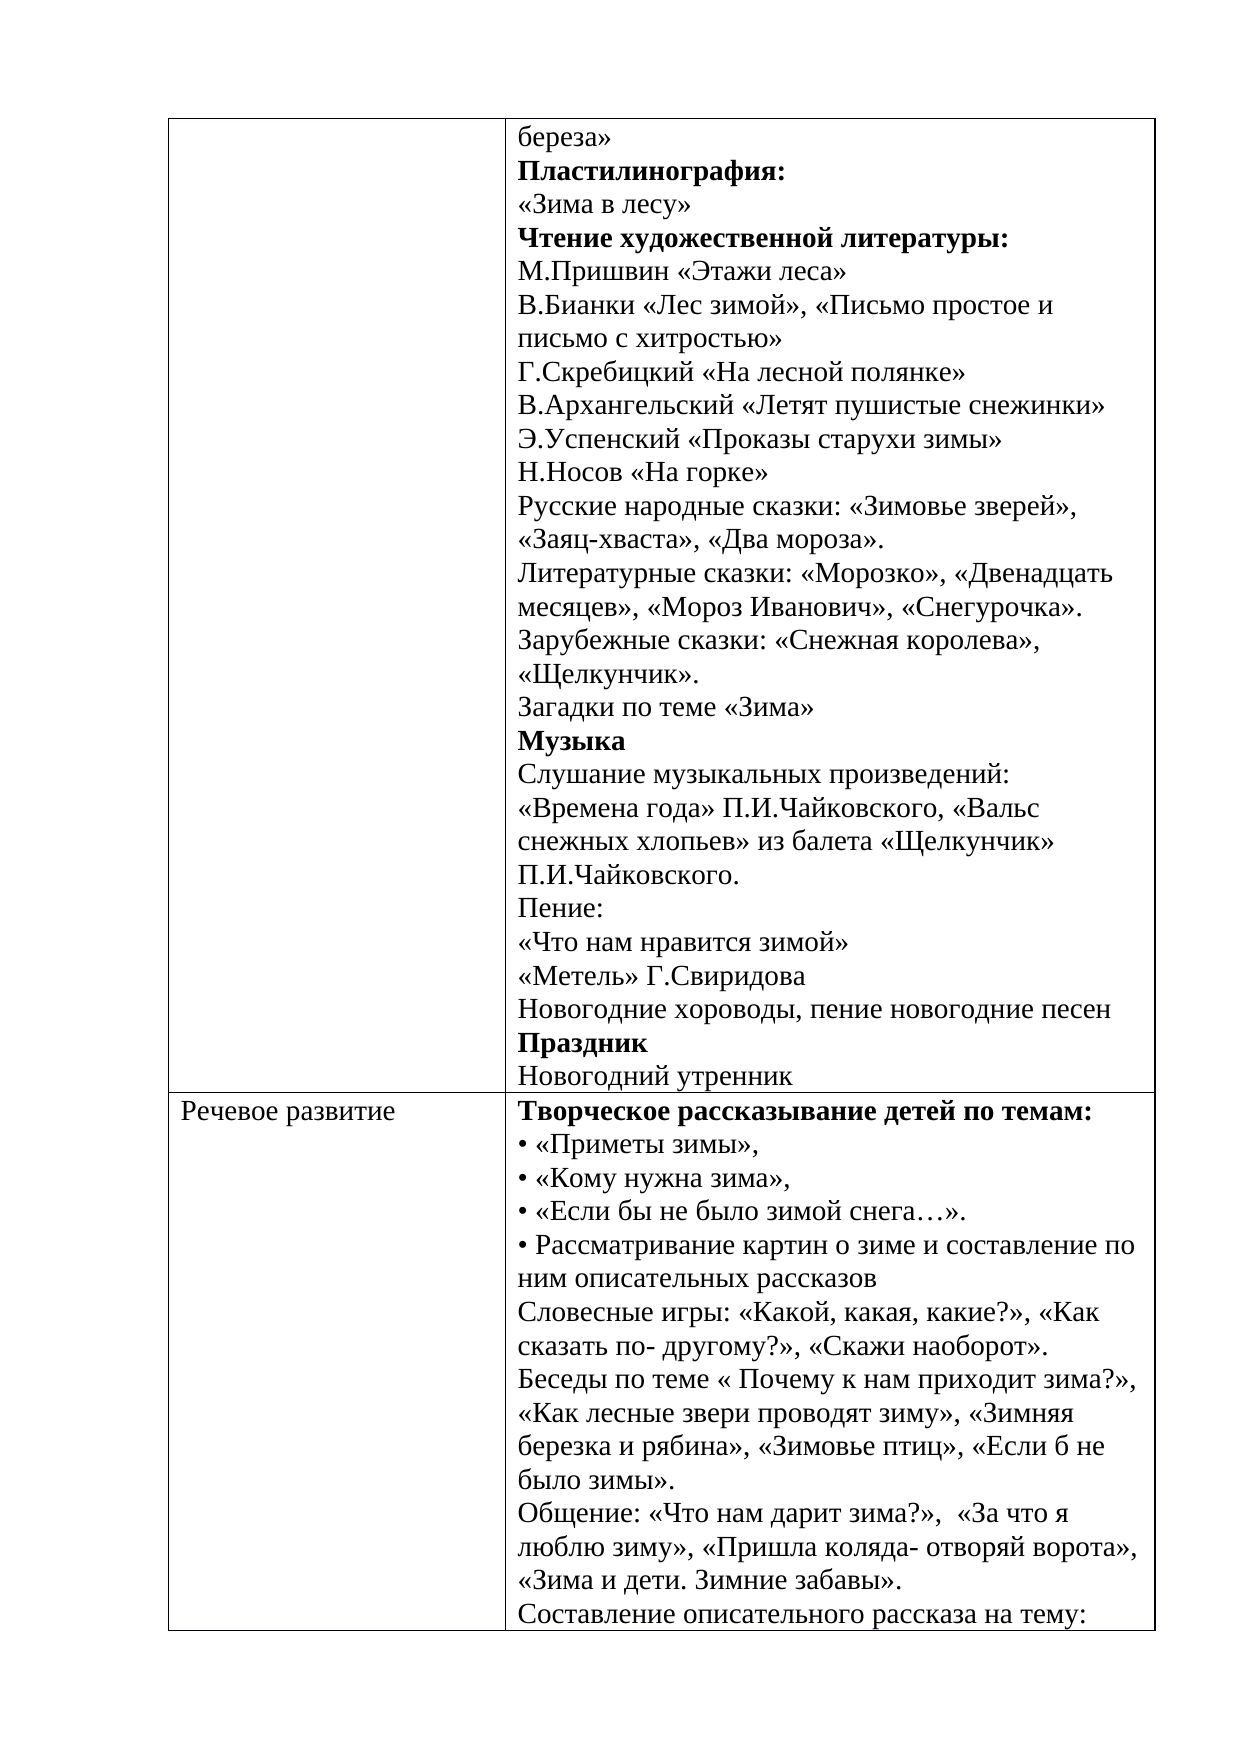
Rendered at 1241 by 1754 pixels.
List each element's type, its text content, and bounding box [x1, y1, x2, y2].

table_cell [169, 119, 505, 1092]
table_cell Речевое развитие [169, 1093, 505, 1629]
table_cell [506, 119, 1154, 1092]
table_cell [506, 1093, 1154, 1629]
